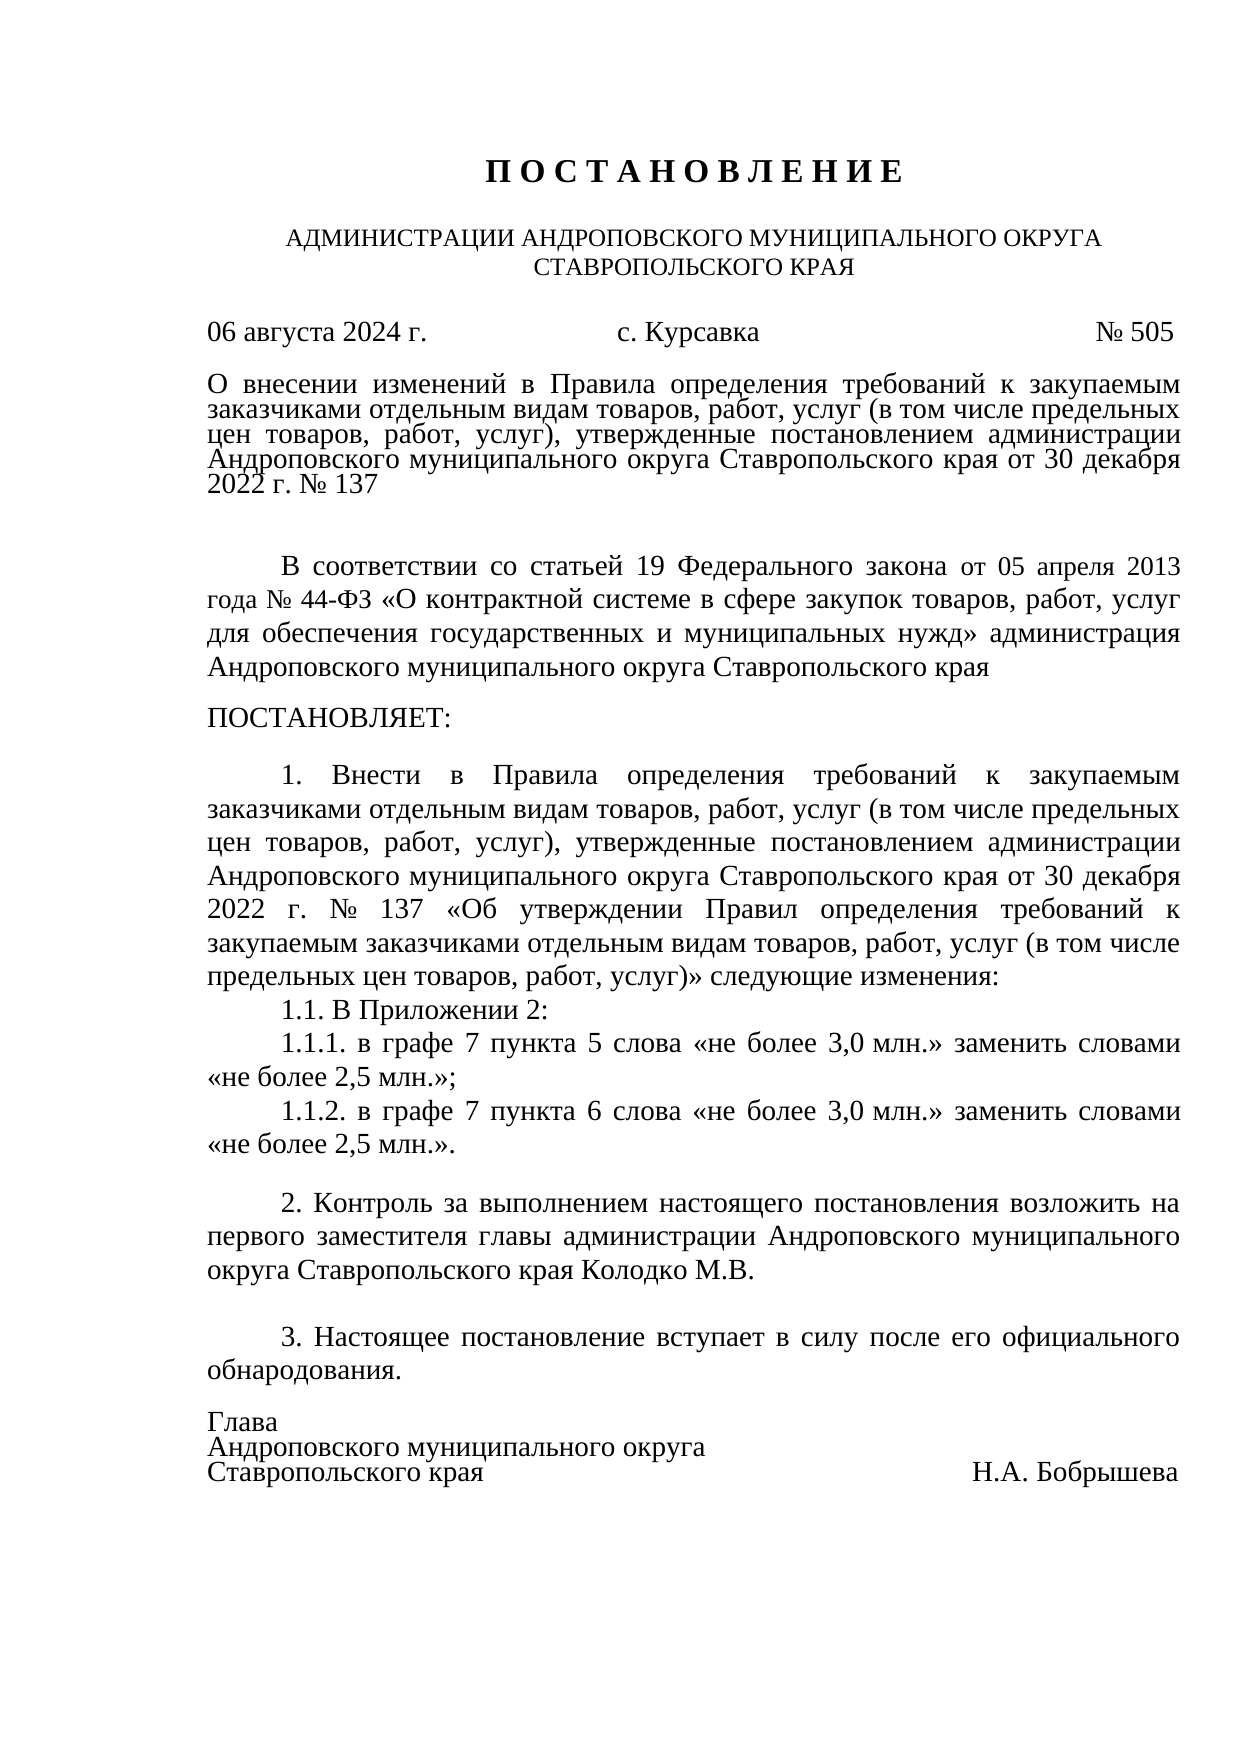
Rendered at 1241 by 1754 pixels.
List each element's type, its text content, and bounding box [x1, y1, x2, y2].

text 1.1.2. в графе 7 пункта 6 слова «не более 3,0 млн.» заменить словами «не более 2,5 млн.». [207, 1093, 1181, 1160]
text О внесении изменений в Правила определения требований к закупаемым заказчиками отдельным видам товаров, работ, услуг (в том числе предельных цен товаров, работ, услуг), утвержденные постановлением администрации Андроповского муниципального округа Ставропольского края от 30 декабря 2022 г. № 137 [207, 373, 1181, 498]
text АДМИНИСТРАЦИИ АНДРОПОВСКОГО МУНИЦИПАЛЬНОГО ОКРУГА [207, 223, 1181, 252]
text Глава [207, 1411, 1181, 1436]
text 1. Внести в Правила определения требований к закупаемым заказчиками отдельным видам товаров, работ, услуг (в том числе предельных цен товаров, работ, услуг), утвержденные постановлением администрации Андроповского муниципального округа Ставропольского края от 30 декабря 2022 г. № 137 «Об утверждении Правил определения требований к закупаемым заказчиками отдельным видам товаров, работ, услуг (в том числе предельных цен товаров, работ, услуг)» следующие изменения: [207, 757, 1181, 992]
text ПОСТАНОВЛЯЕТ: [207, 707, 1181, 732]
text В соответствии со статьей 19 Федерального закона от 05 апреля 2013 года № 44-ФЗ «О контрактной системе в сфере закупок товаров, работ, услуг для обеспечения государственных и муниципальных нужд» администрация Андроповского муниципального округа Ставропольского края [207, 548, 1181, 682]
text 1.1.1. в графе 7 пункта 5 слова «не более 3,0 млн.» заменить словами «не более 2,5 млн.»; [207, 1026, 1181, 1093]
text СТАВРОПОЛЬСКОГО КРАЯ [207, 252, 1181, 281]
text 1.1. В Приложении 2: [207, 992, 1181, 1026]
text 06 августа 2024 г. с. Курсавка № 505 [207, 314, 1181, 348]
text Ставропольского края Н.А. Бобрышева [207, 1461, 1181, 1486]
text 2. Контроль за выполнением настоящего постановления возложить на первого заместителя главы администрации Андроповского муниципального округа Ставропольского края Колодко М.В. [207, 1185, 1181, 1285]
text 3. Настоящее постановление вступает в силу после его официального обнародования. [207, 1319, 1181, 1386]
text П О С Т А Н О В Л Е Н И Е [207, 152, 1181, 190]
text Андроповского муниципального округа [207, 1436, 1181, 1461]
